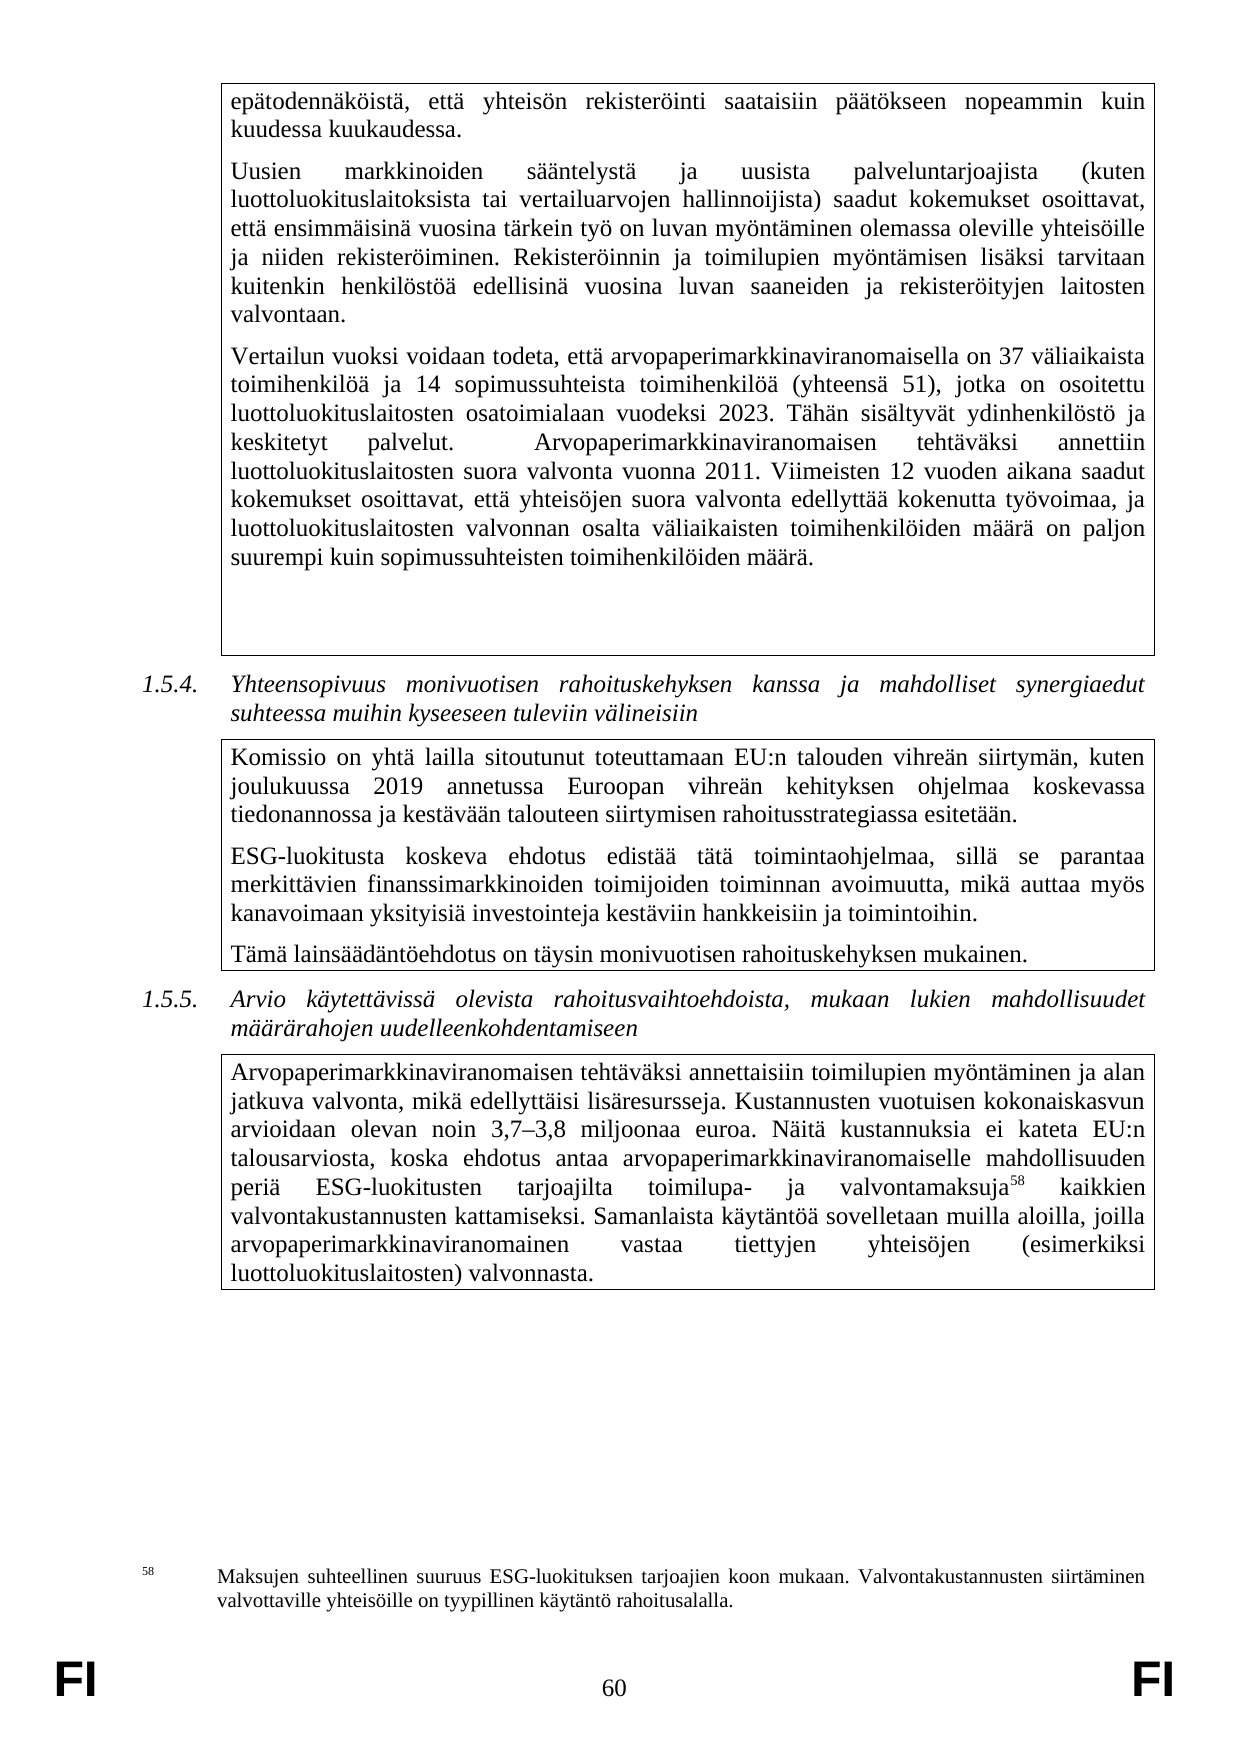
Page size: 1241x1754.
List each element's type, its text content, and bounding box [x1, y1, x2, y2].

text Tämä lainsäädäntöehdotus on täysin monivuotisen rahoituskehyksen mukainen. [222, 936, 1154, 970]
subtitle 1.5.4. Yhteensopivuus monivuotisen rahoituskehyksen kanssa ja mahdolliset synergiaedut suhteessa muihin kyseeseen tuleviin välineisiin [142, 669, 1146, 726]
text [222, 84, 1154, 143]
text Vertailun vuoksi voidaan todeta, että arvopaperimarkkinaviranomaisella on 37 väliaikaista toimihenkilöä ja 14 sopimussuhteista toimihenkilöä (yhteensä 51), jotka on osoitettu luottoluokituslaitosten osatoimialaan vuodeksi 2023. Tähän sisältyvät ydinhenkilöstö ja keskitetyt palvelut. Arvopaperimarkkinaviranomaisen tehtäväksi annettiin luottoluokituslaitosten suora valvonta vuonna 2011. Viimeisten 12 vuoden aikana saadut kokemukset osoittavat, että yhteisöjen suora valvonta edellyttää kokenutta työvoimaa, ja luottoluokituslaitosten valvonnan osalta väliaikaisten toimihenkilöiden määrä on paljon suurempi kuin sopimussuhteisten toimihenkilöiden määrä. [222, 338, 1154, 571]
text ESG-luokitusta koskeva ehdotus edistää tätä toimintaohjelmaa, sillä se parantaa merkittävien finanssimarkkinoiden toimijoiden toiminnan avoimuutta, mikä auttaa myös kanavoimaan yksityisiä investointeja kestäviin hankkeisiin ja toimintoihin. [222, 838, 1154, 927]
text Uusien markkinoiden sääntelystä ja uusista palveluntarjoajista (kuten luottoluokituslaitoksista tai vertailuarvojen hallinnoijista) saadut kokemukset osoittavat, että ensimmäisinä vuosina tärkein työ on luvan myöntäminen olemassa oleville yhteisöille ja niiden rekisteröiminen. Rekisteröinnin ja toimilupien myöntämisen lisäksi tarvitaan kuitenkin henkilöstöä edellisinä vuosina luvan saaneiden ja rekisteröityjen laitosten valvontaan. [222, 153, 1154, 328]
subtitle 1.5.5. Arvio käytettävissä olevista rahoitusvaihtoehdoista, mukaan lukien mahdollisuudet määrärahojen uudelleenkohdentamiseen [142, 984, 1146, 1041]
text Komissio on yhtä lailla sitoutunut toteuttamaan EU:n talouden vihreän siirtymän, kuten joulukuussa 2019 annetussa Euroopan vihreän kehityksen ohjelmaa koskevassa tiedonannossa ja kestävään talouteen siirtymisen rahoitusstrategiassa esitetään. [222, 740, 1154, 828]
text Arvopaperimarkkinaviranomaisen tehtäväksi annettaisiin toimilupien myöntäminen ja alan jatkuva valvonta, mikä edellyttäisi lisäresursseja. Kustannusten vuotuisen kokonaiskasvun arvioidaan olevan noin 3,7–3,8 miljoonaa euroa. Näitä kustannuksia ei kateta EU:n talousarviosta, koska ehdotus antaa arvopaperimarkkinaviranomaiselle mahdollisuuden periä ESG-luokitusten tarjoajilta toimilupa- ja valvontamaksuja kaikkien valvontakustannusten kattamiseksi. Samanlaista käytäntöä sovelletaan muilla aloilla, joilla arvopaperimarkkinaviranomainen vastaa tiettyjen yhteisöjen (esimerkiksi luottoluokituslaitosten) valvonnasta. [222, 1055, 1154, 1289]
